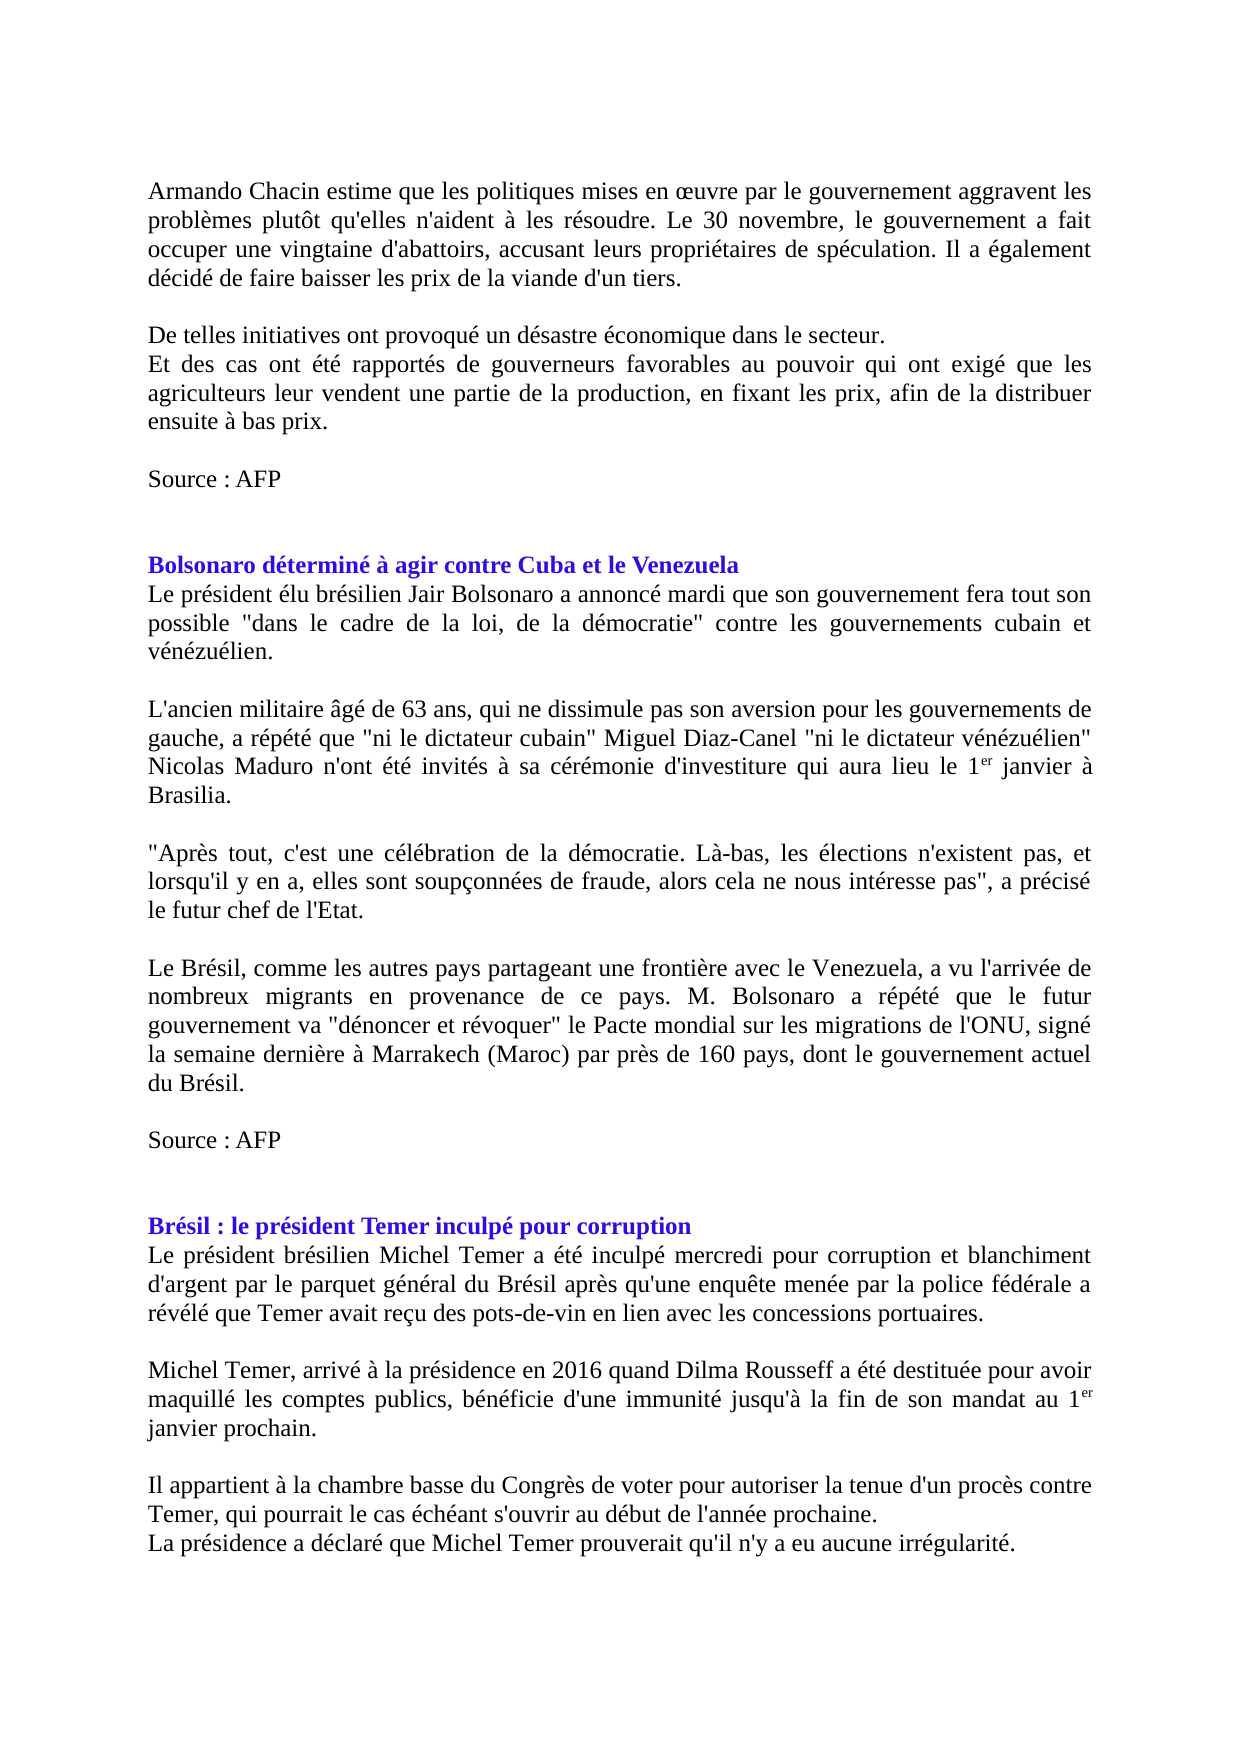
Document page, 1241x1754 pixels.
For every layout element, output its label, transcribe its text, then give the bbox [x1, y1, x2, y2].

text La présidence a déclaré que Michel Temer prouverait qu'il n'y a eu aucune irrégularité. [148, 1528, 1093, 1556]
subtitle Source : AFP [148, 464, 1093, 493]
text Le président élu brésilien Jair Bolsonaro a annoncé mardi que son gouvernement fera tout son possible "dans le cadre de la loi, de la démocratie" contre les gouvernements cubain et vénézuélien. [148, 579, 1093, 665]
text Il appartient à la chambre basse du Congrès de voter pour autoriser la tenue d'un procès contre Temer, qui pourrait le cas échéant s'ouvrir au début de l'année prochaine. [148, 1470, 1093, 1528]
subtitle Bolsonaro déterminé à agir contre Cuba et le Venezuela [148, 550, 1093, 579]
text De telles initiatives ont provoqué un désastre économique dans le secteur. [148, 320, 1093, 349]
text Michel Temer, arrivé à la présidence en 2016 quand Dilma Rousseff a été destituée pour avoir maquillé les comptes publics, bénéficie d'une immunité jusqu'à la fin de son mandat au 1er janvier prochain. [148, 1355, 1093, 1441]
subtitle Brésil : le président Temer inculpé pour corruption [148, 1211, 1093, 1240]
text Le Brésil, comme les autres pays partageant une frontière avec le Venezuela, a vu l'arrivée de nombreux migrants en provenance de ce pays. M. Bolsonaro a répété que le futur gouvernement va "dénoncer et révoquer" le Pacte mondial sur les migrations de l'ONU, signé la semaine dernière à Marrakech (Maroc) par près de 160 pays, dont le gouvernement actuel du Brésil. [148, 953, 1093, 1096]
text Armando Chacin estime que les politiques mises en œuvre par le gouvernement aggravent les problèmes plutôt qu'elles n'aident à les résoudre. Le 30 novembre, le gouvernement a fait occuper une vingtaine d'abattoirs, accusant leurs propriétaires de spéculation. Il a également décidé de faire baisser les prix de la viande d'un tiers. [148, 176, 1093, 291]
text "Après tout, c'est une célébration de la démocratie. Là-bas, les élections n'existent pas, et lorsqu'il y en a, elles sont soupçonnées de fraude, alors cela ne nous intéresse pas", a précisé le futur chef de l'Etat. [148, 838, 1093, 924]
subtitle Source : AFP [148, 1125, 1093, 1154]
text L'ancien militaire âgé de 63 ans, qui ne dissimule pas son aversion pour les gouvernements de gauche, a répété que "ni le dictateur cubain" Miguel Diaz-Canel "ni le dictateur vénézuélien" Nicolas Maduro n'ont été invités à sa cérémonie d'investiture qui aura lieu le 1er janvier à Brasilia. [148, 694, 1093, 809]
text Et des cas ont été rapportés de gouverneurs favorables au pouvoir qui ont exigé que les agriculteurs leur vendent une partie de la production, en fixant les prix, afin de la distribuer ensuite à bas prix. [148, 349, 1093, 435]
text Le président brésilien Michel Temer a été inculpé mercredi pour corruption et blanchiment d'argent par le parquet général du Brésil après qu'une enquête menée par la police fédérale a révélé que Temer avait reçu des pots-de-vin en lien avec les concessions portuaires. [148, 1240, 1093, 1326]
